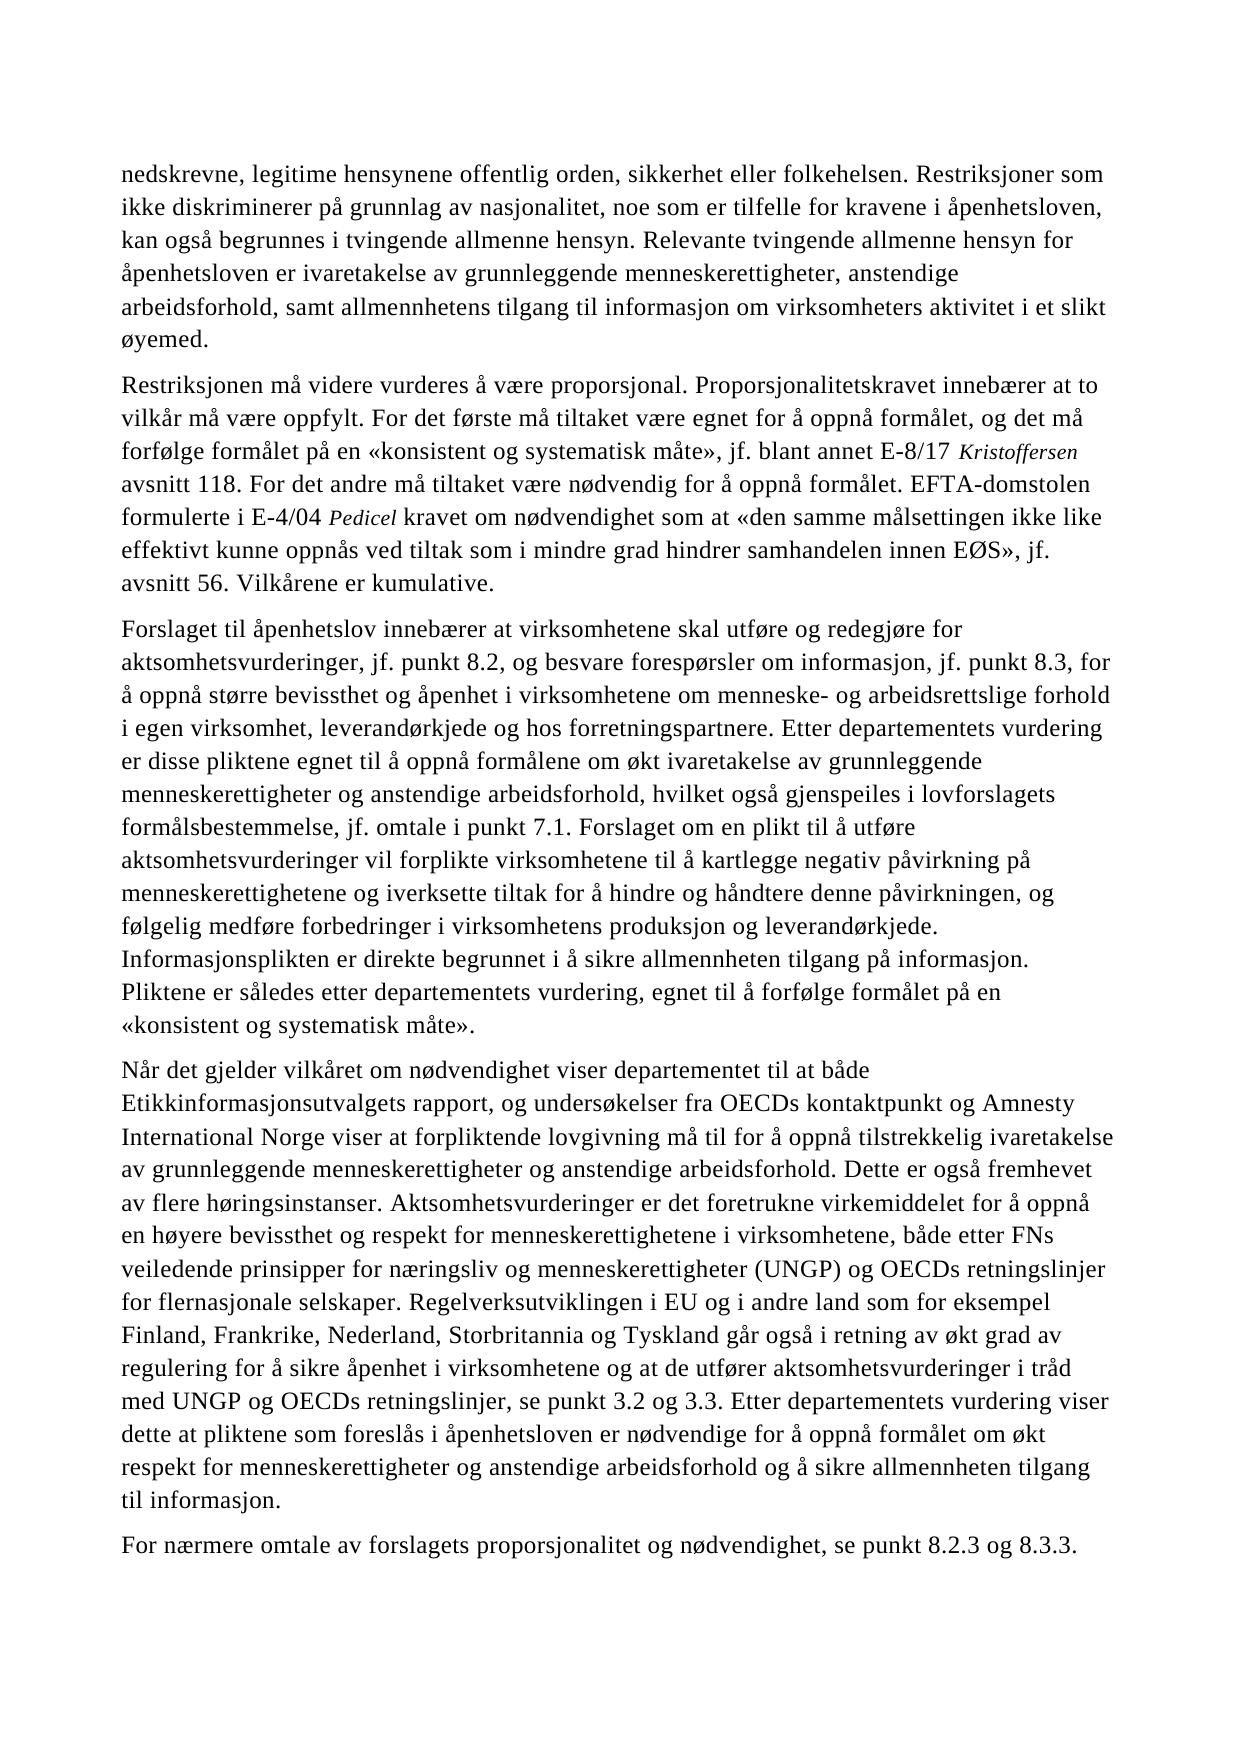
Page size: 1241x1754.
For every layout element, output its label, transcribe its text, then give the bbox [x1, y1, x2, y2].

text For nærmere omtale av forslagets proporsjonalitet og nødvendighet, se punkt 8.2.3 og 8.3.3. [121, 1530, 1119, 1559]
text Forslaget til åpenhetslov innebærer at virksomhetene skal utføre og redegjøre for aktsomhetsvurderinger, jf. punkt 8.2, og besvare forespørsler om informasjon, jf. punkt 8.3, for å oppnå større bevissthet og åpenhet i virksomhetene om menneske- og arbeidsrettslige forhold i egen virksomhet, leverandørkjede og hos forretningspartnere. Etter departementets vurdering er disse pliktene egnet til å oppnå formålene om økt ivaretakelse av grunnleggende menneskerettigheter og anstendige arbeidsforhold, hvilket også gjenspeiles i lovforslagets formålsbestemmelse, jf. omtale i punkt 7.1. Forslaget om en plikt til å utføre aktsomhetsvurderinger vil forplikte virksomhetene til å kartlegge negativ påvirkning på menneskerettighetene og iverksette tiltak for å hindre og håndtere denne påvirkningen, og følgelig medføre forbedringer i virksomhetens produksjon og leverandørkjede. Informasjonsplikten er direkte begrunnet i å sikre allmennheten tilgang på informasjon. Pliktene er således etter departementets vurdering, egnet til å forfølge formålet på en «konsistent og systematisk måte». [121, 614, 1119, 1039]
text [121, 159, 1119, 353]
text Restriksjonen må videre vurderes å være proporsjonal. Proporsjonalitetskravet innebærer at to vilkår må være oppfylt. For det første må tiltaket være egnet for å oppnå formålet, og det må forfølge formålet på en «konsistent og systematisk måte», jf. blant annet E-8/17 Kristoffersen avsnitt 118. For det andre må tiltaket være nødvendig for å oppnå formålet. EFTA-domstolen formulerte i E-4/04 Pedicel kravet om nødvendighet som at «den samme målsettingen ikke like effektivt kunne oppnås ved tiltak som i mindre grad hindrer samhandelen innen EØS», jf. avsnitt 56. Vilkårene er kumulative. [121, 370, 1119, 597]
text Når det gjelder vilkåret om nødvendighet viser departementet til at både Etikkinformasjonsutvalgets rapport, og undersøkelser fra OECDs kontaktpunkt og Amnesty International Norge viser at forpliktende lovgivning må til for å oppnå tilstrekkelig ivaretakelse av grunnleggende menneskerettigheter og anstendige arbeidsforhold. Dette er også fremhevet av flere høringsinstanser. Aktsomhetsvurderinger er det foretrukne virkemiddelet for å oppnå en høyere bevissthet og respekt for menneskerettighetene i virksomhetene, både etter FNs veiledende prinsipper for næringsliv og menneskerettigheter (UNGP) og OECDs retningslinjer for flernasjonale selskaper. Regelverksutviklingen i EU og i andre land som for eksempel Finland, Frankrike, Nederland, Storbritannia og Tyskland går også i retning av økt grad av regulering for å sikre åpenhet i virksomhetene og at de utfører aktsomhetsvurderinger i tråd med UNGP og OECDs retningslinjer, se punkt 3.2 og 3.3. Etter departementets vurdering viser dette at pliktene som foreslås i åpenhetsloven er nødvendige for å oppnå formålet om økt respekt for menneskerettigheter og anstendige arbeidsforhold og å sikre allmennheten tilgang til informasjon. [121, 1056, 1119, 1513]
